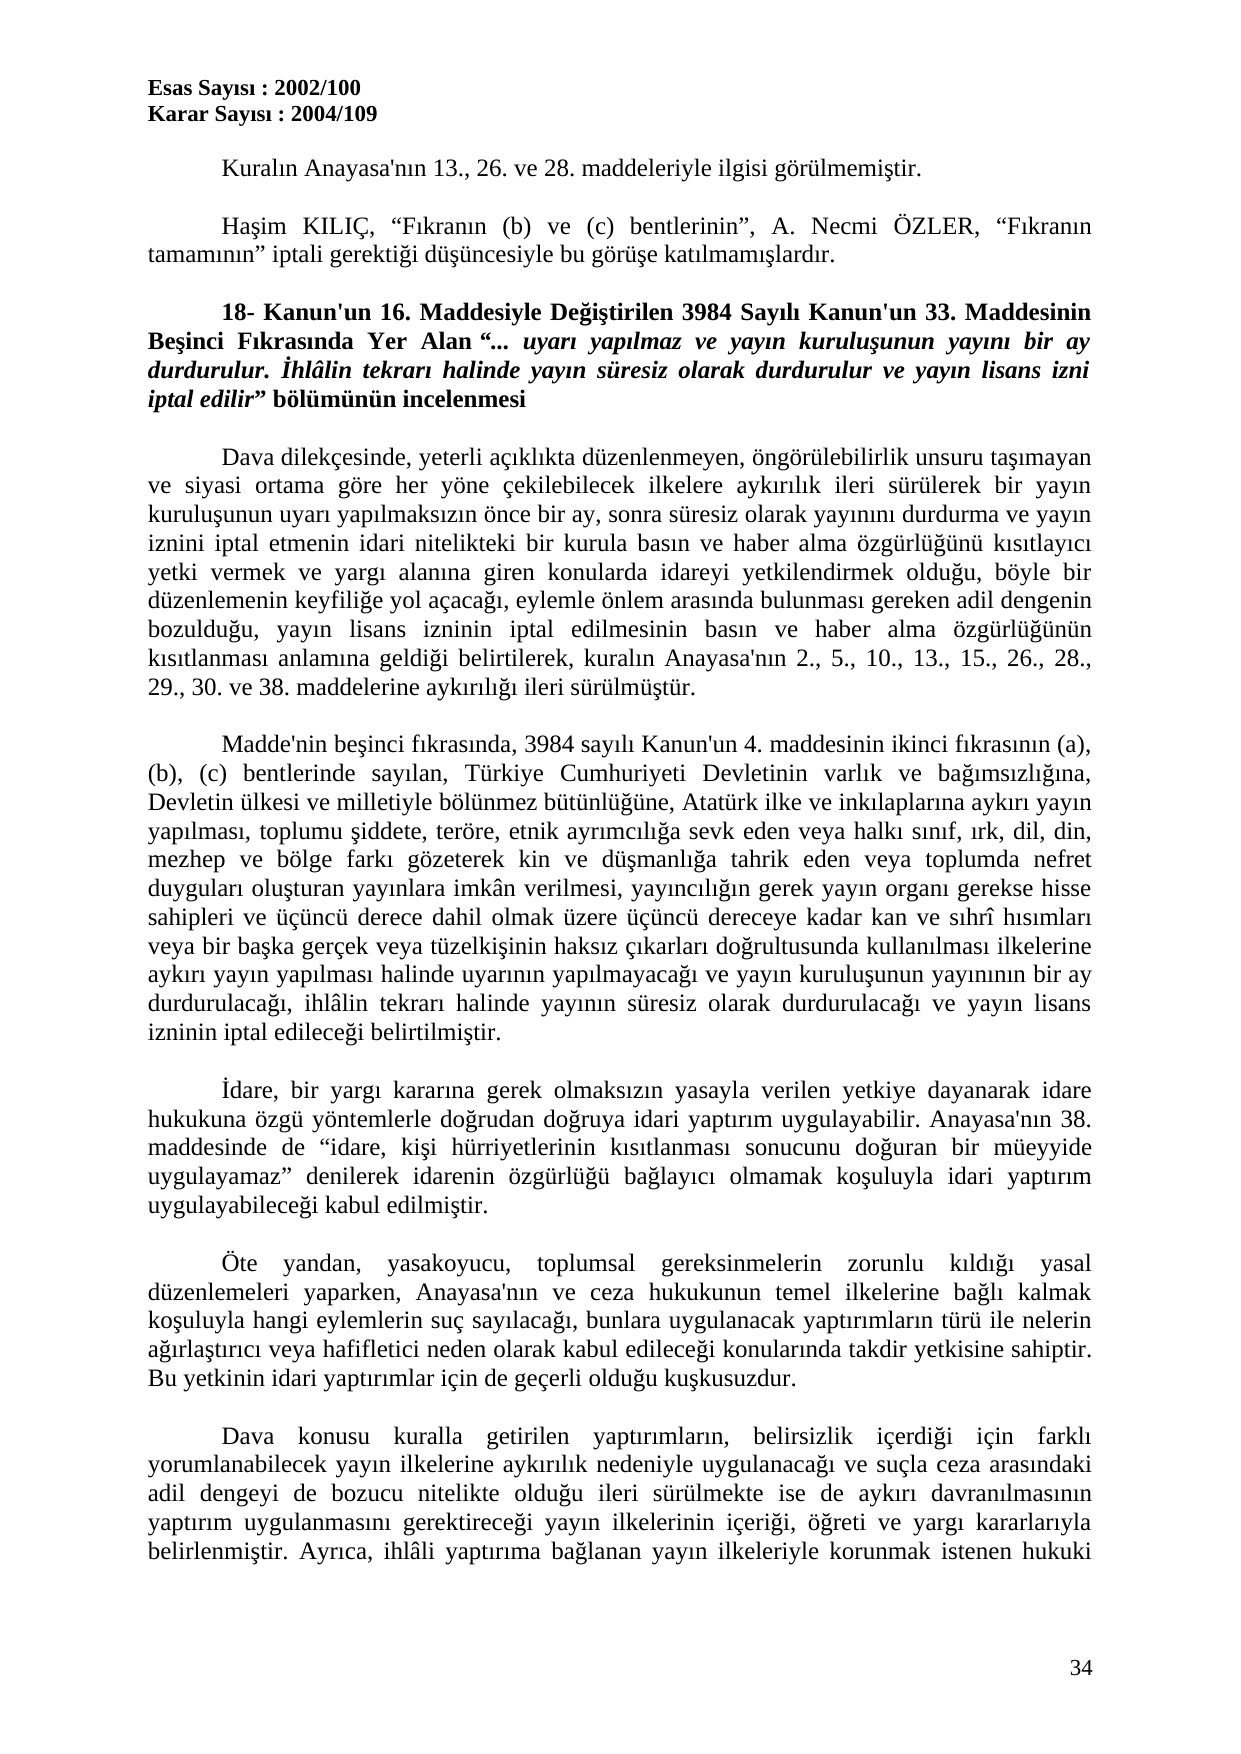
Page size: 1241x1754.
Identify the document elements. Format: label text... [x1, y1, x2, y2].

text 18- Kanun'un 16. Maddesiyle Değiştirilen 3984 Sayılı Kanun'un 33. Maddesinin Beşinci Fıkrasında Yer Alan “... uyarı yapılmaz ve yayın kuruluşunun yayını bir ay durdurulur. İhlâlin tekrarı halinde yayın süresiz olarak durdurulur ve yayın lisans izni iptal edilir” bölümünün incelenmesi [148, 297, 1093, 412]
text Dava dilekçesinde, yeterli açıklıkta düzenlenmeyen, öngörülebilirlik unsuru taşımayan ve siyasi ortama göre her yöne çekilebilecek ilkelere aykırılık ileri sürülerek bir yayın kuruluşunun uyarı yapılmaksızın önce bir ay, sonra süresiz olarak yayınını durdurma ve yayın iznini iptal etmenin idari nitelikteki bir kurula basın ve haber alma özgürlüğünü kısıtlayıcı yetki vermek ve yargı alanına giren konularda idareyi yetkilendirmek olduğu, böyle bir düzenlemenin keyfiliğe yol açacağı, eylemle önlem arasında bulunması gereken adil dengenin bozulduğu, yayın lisans izninin iptal edilmesinin basın ve haber alma özgürlüğünün kısıtlanması anlamına geldiği belirtilerek, kuralın Anayasa'nın 2., 5., 10., 13., 15., 26., 28., 29., 30. ve 38. maddelerine aykırılığı ileri sürülmüştür. [148, 442, 1093, 700]
text Haşim KILIÇ, “Fıkranın (b) ve (c) bentlerinin”, A. Necmi ÖZLER, “Fıkranın tamamının” iptali gerektiği düşüncesiyle bu görüşe katılmamışlardır. [148, 211, 1093, 268]
text Kuralın Anayasa'nın 13., 26. ve 28. maddeleriyle ilgisi görülmemiştir. [148, 153, 1093, 182]
text Öte yandan, yasakoyucu, toplumsal gereksinmelerin zorunlu kıldığı yasal düzenlemeleri yaparken, Anayasa'nın ve ceza hukukunun temel ilkelerine bağlı kalmak koşuluyla hangi eylemlerin suç sayılacağı, bunlara uygulanacak yaptırımların türü ile nelerin ağırlaştırıcı veya hafifletici neden olarak kabul edileceği konularında takdir yetkisine sahiptir. Bu yetkinin idari yaptırımlar için de geçerli olduğu kuşkusuzdur. [148, 1248, 1093, 1392]
text İdare, bir yargı kararına gerek olmaksızın yasayla verilen yetkiye dayanarak idare hukukuna özgü yöntemlerle doğrudan doğruya idari yaptırım uygulayabilir. Anayasa'nın 38. maddesinde de “idare, kişi hürriyetlerinin kısıtlanması sonucunu doğuran bir müeyyide uygulayamaz” denilerek idarenin özgürlüğü bağlayıcı olmamak koşuluyla idari yaptırım uygulayabileceği kabul edilmiştir. [148, 1075, 1093, 1219]
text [148, 1421, 1093, 1564]
text Madde'nin beşinci fıkrasında, 3984 sayılı Kanun'un 4. maddesinin ikinci fıkrasının (a), (b), (c) bentlerinde sayılan, Türkiye Cumhuriyeti Devletinin varlık ve bağımsızlığına, Devletin ülkesi ve milletiyle bölünmez bütünlüğüne, Atatürk ilke ve inkılaplarına aykırı yayın yapılması, toplumu şiddete, teröre, etnik ayrımcılığa sevk eden veya halkı sınıf, ırk, dil, din, mezhep ve bölge farkı gözeterek kin ve düşmanlığa tahrik eden veya toplumda nefret duyguları oluşturan yayınlara imkân verilmesi, yayıncılığın gerek yayın organı gerekse hisse sahipleri ve üçüncü derece dahil olmak üzere üçüncü dereceye kadar kan ve sıhrî hısımları veya bir başka gerçek veya tüzelkişinin haksız çıkarları doğrultusunda kullanılması ilkelerine aykırı yayın yapılması halinde uyarının yapılmayacağı ve yayın kuruluşunun yayınının bir ay durdurulacağı, ihlâlin tekrarı halinde yayının süresiz olarak durdurulacağı ve yayın lisans izninin iptal edileceği belirtilmiştir. [148, 729, 1093, 1046]
